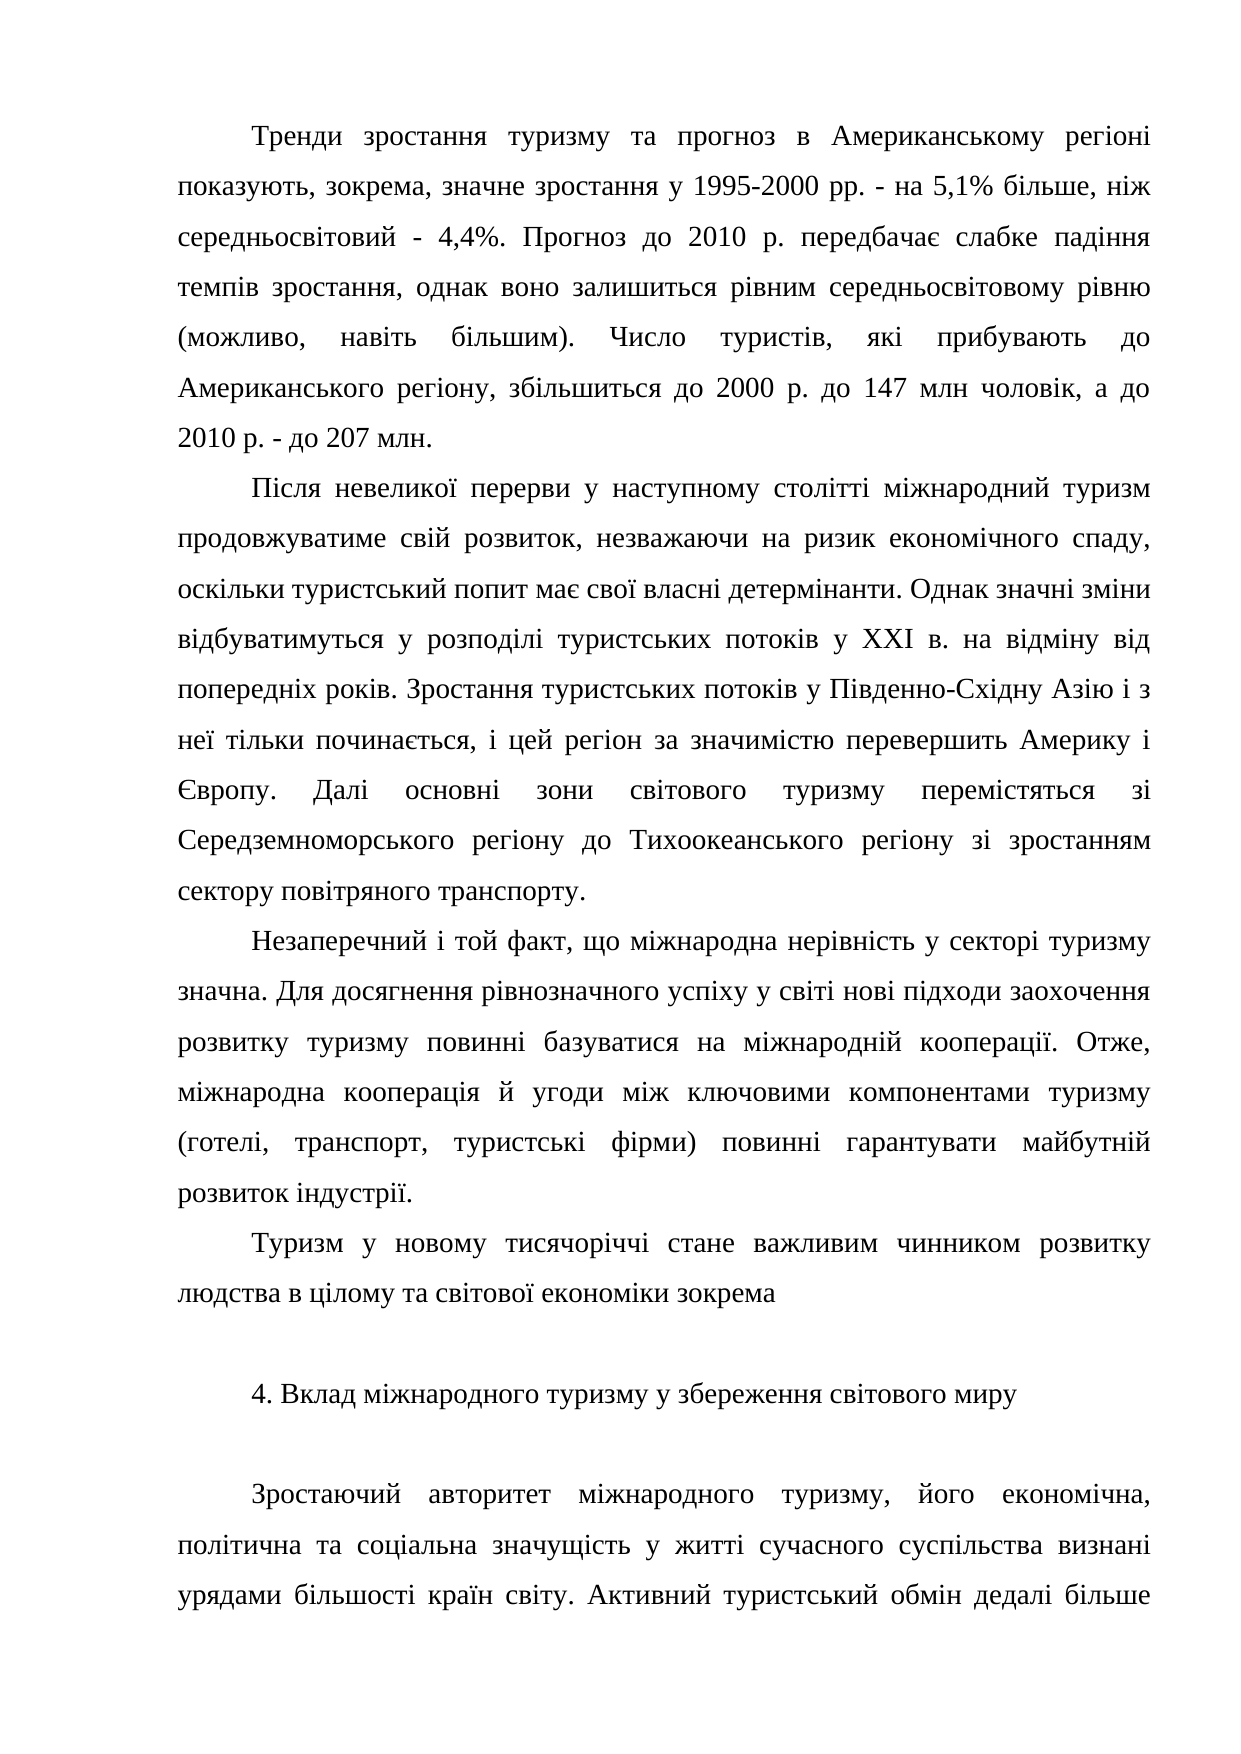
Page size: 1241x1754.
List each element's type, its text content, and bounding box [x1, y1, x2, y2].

text Після невеликої перерви у наступному столітті міжнародний туризм продовжуватиме свій розвиток, незважаючи на ризик економічного спаду, оскільки туристський попит має свої власні детермінанти. Однак значні зміни відбуватимуться у розподілі туристських потоків у XXI в. на відміну від попередніх років. Зростання туристських потоків у Південно-Східну Азію і з неї тільки починається, і цей регіон за значимістю перевершить Америку і Європу. Далі основні зони світового туризму перемістяться зі Середземноморського регіону до Тихоокеанського регіону зі зростанням сектору повітряного транспорту. [177, 470, 1152, 906]
text Незаперечний і той факт, що міжнародна нерівність у секторі туризму значна. Для досягнення рівнозначного успіху у світі нові підходи заохочення розвитку туризму повинні базуватися на міжнародній кооперації. Отже, міжнародна кооперація й угоди між ключовими компонентами туризму (готелі, транспорт, туристські фірми) повинні гарантувати майбутній розвиток індустрії. [177, 923, 1152, 1208]
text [177, 1477, 1152, 1611]
text 4. Вклад міжнародного туризму у збереження світового миру [177, 1376, 1152, 1409]
text Тренди зростання туризму та прогноз в Американському регіоні показують, зокрема, значне зростання у 1995-2000 рр. - на 5,1% більше, ніж середньосвітовий - 4,4%. Прогноз до 2010 р. передбачає слабке падіння темпів зростання, однак воно залишиться рівним середньосвітовому рівню (можливо, навіть більшим). Число туристів, які прибувають до Американського регіону, збільшиться до 2000 р. до 147 млн чоловік, а до 2010 р. - до 207 млн. [177, 118, 1152, 453]
text Туризм у новому тисячоріччі стане важливим чинником розвитку людства в цілому та світової економіки зокрема [177, 1225, 1152, 1309]
